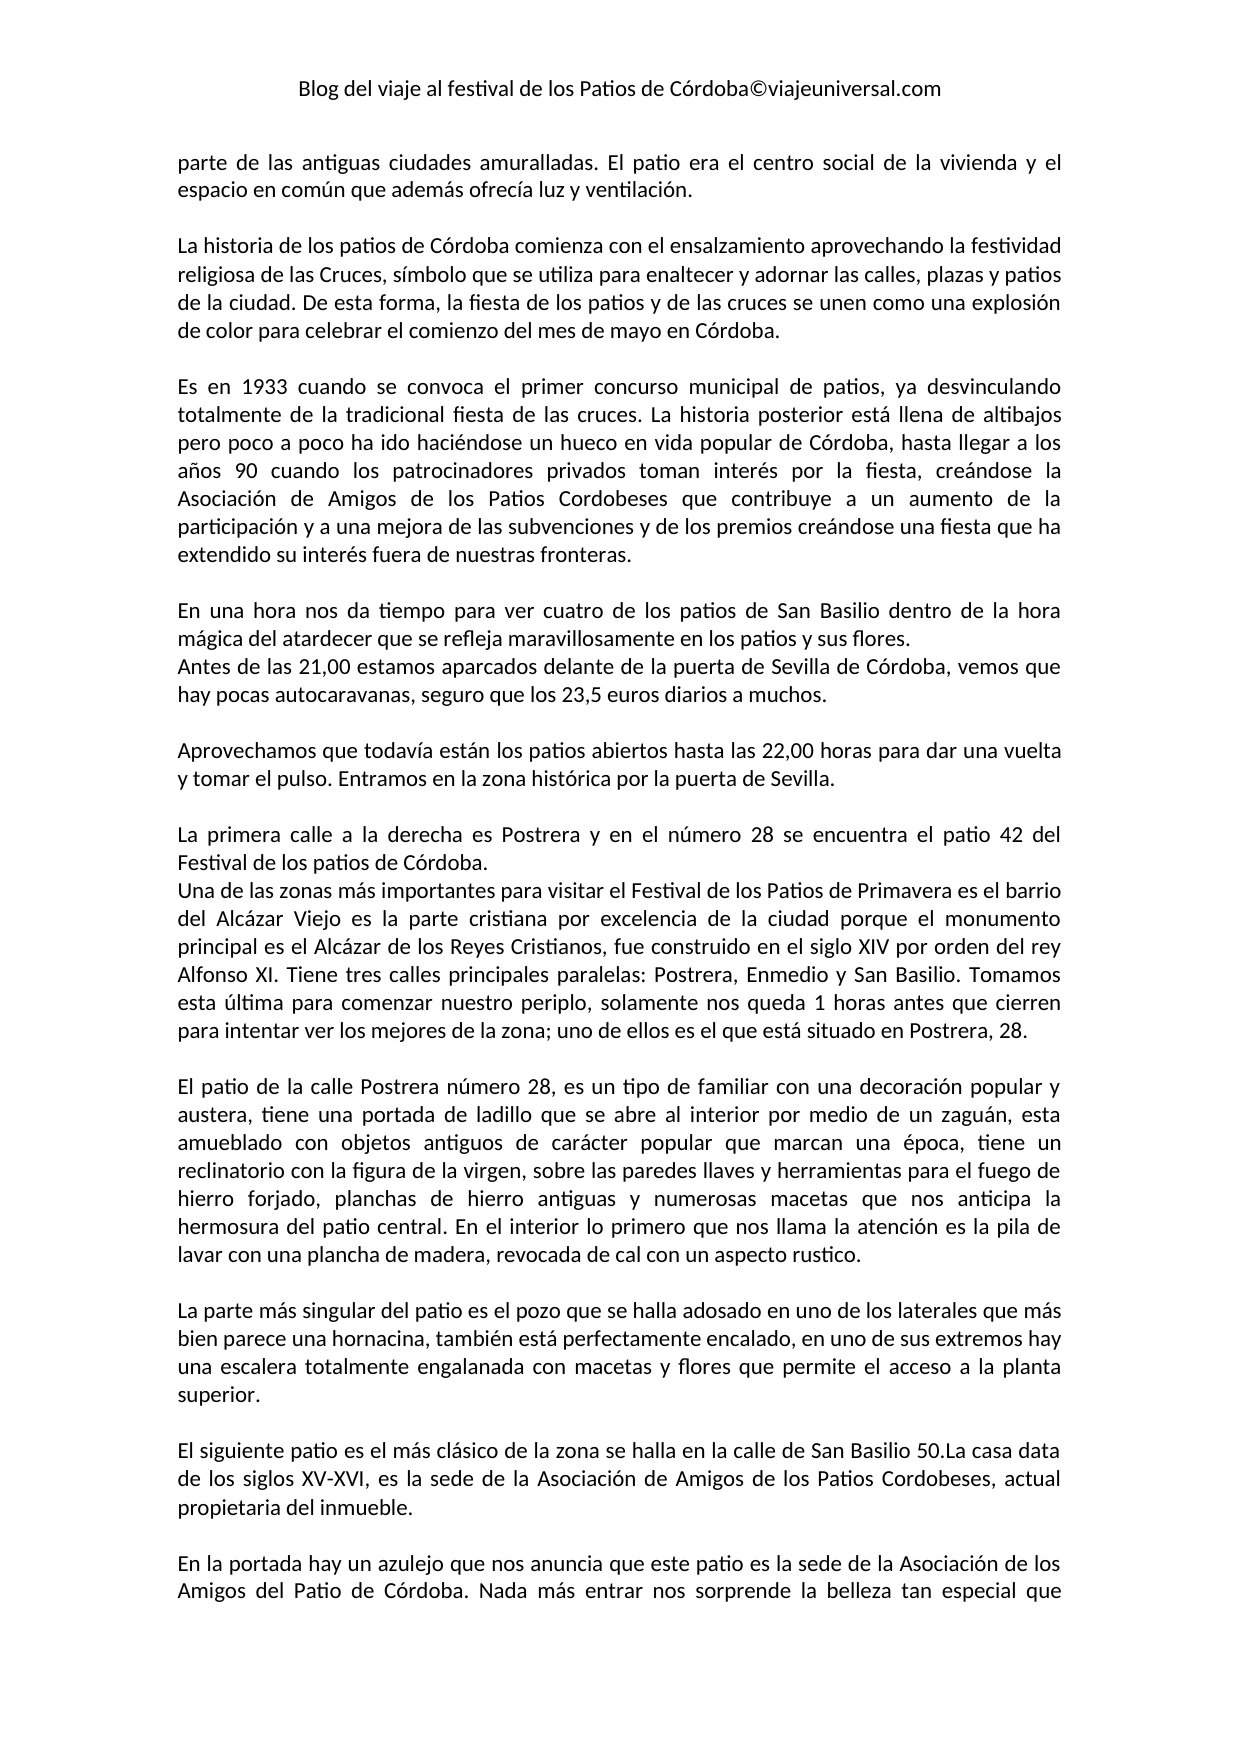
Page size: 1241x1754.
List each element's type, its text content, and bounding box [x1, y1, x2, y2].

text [177, 1549, 1063, 1605]
text Es en 1933 cuando se convoca el primer concurso municipal de patios, ya desvinculando totalmente de la tradicional fiesta de las cruces. La historia posterior está llena de altibajos pero poco a poco ha ido haciéndose un hueco en vida popular de Córdoba, hasta llegar a los años 90 cuando los patrocinadores privados toman interés por la fiesta, creándose la Asociación de Amigos de los Patios Cordobeses que contribuye a un aumento de la participación y a una mejora de las subvenciones y de los premios creándose una fiesta que ha extendido su interés fuera de nuestras fronteras. [177, 372, 1063, 568]
text La primera calle a la derecha es Postrera y en el número 28 se encuentra el patio 42 del Festival de los patios de Córdoba. [177, 820, 1063, 876]
text El siguiente patio es el más clásico de la zona se halla en la calle de San Basilio 50.La casa data de los siglos XV-XVI, es la sede de la Asociación de Amigos de los Patios Cordobeses, actual propietaria del inmueble. [177, 1437, 1063, 1521]
text El patio de la calle Postrera número 28, es un tipo de familiar con una decoración popular y austera, tiene una portada de ladillo que se abre al interior por medio de un zaguán, esta amueblado con objetos antiguos de carácter popular que marcan una época, tiene un reclinatorio con la figura de la virgen, sobre las paredes llaves y herramientas para el fuego de hierro forjado, planchas de hierro antiguas y numerosas macetas que nos anticipa la hermosura del patio central. En el interior lo primero que nos llama la atención es la pila de lavar con una plancha de madera, revocada de cal con un aspecto rustico. [177, 1072, 1063, 1268]
text Antes de las 21,00 estamos aparcados delante de la puerta de Sevilla de Córdoba, vemos que hay pocas autocaravanas, seguro que los 23,5 euros diarios a muchos. [177, 652, 1063, 708]
text Una de las zonas más importantes para visitar el Festival de los Patios de Primavera es el barrio del Alcázar Viejo es la parte cristiana por excelencia de la ciudad porque el monumento principal es el Alcázar de los Reyes Cristianos, fue construido en el siglo XIV por orden del rey Alfonso XI. Tiene tres calles principales paralelas: Postrera, Enmedio y San Basilio. Tomamos esta última para comenzar nuestro periplo, solamente nos queda 1 horas antes que cierren para intentar ver los mejores de la zona; uno de ellos es el que está situado en Postrera, 28. [177, 876, 1063, 1044]
text En una hora nos da tiempo para ver cuatro de los patios de San Basilio dentro de la hora mágica del atardecer que se refleja maravillosamente en los patios y sus flores. [177, 596, 1063, 652]
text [177, 148, 1063, 204]
text La historia de los patios de Córdoba comienza con el ensalzamiento aprovechando la festividad religiosa de las Cruces, símbolo que se utiliza para enaltecer y adornar las calles, plazas y patios de la ciudad. De esta forma, la fiesta de los patios y de las cruces se unen como una explosión de color para celebrar el comienzo del mes de mayo en Córdoba. [177, 232, 1063, 344]
text La parte más singular del patio es el pozo que se halla adosado en uno de los laterales que más bien parece una hornacina, también está perfectamente encalado, en uno de sus extremos hay una escalera totalmente engalanada con macetas y flores que permite el acceso a la planta superior. [177, 1296, 1063, 1408]
text Aprovechamos que todavía están los patios abiertos hasta las 22,00 horas para dar una vuelta y tomar el pulso. Entramos en la zona histórica por la puerta de Sevilla. [177, 736, 1063, 792]
